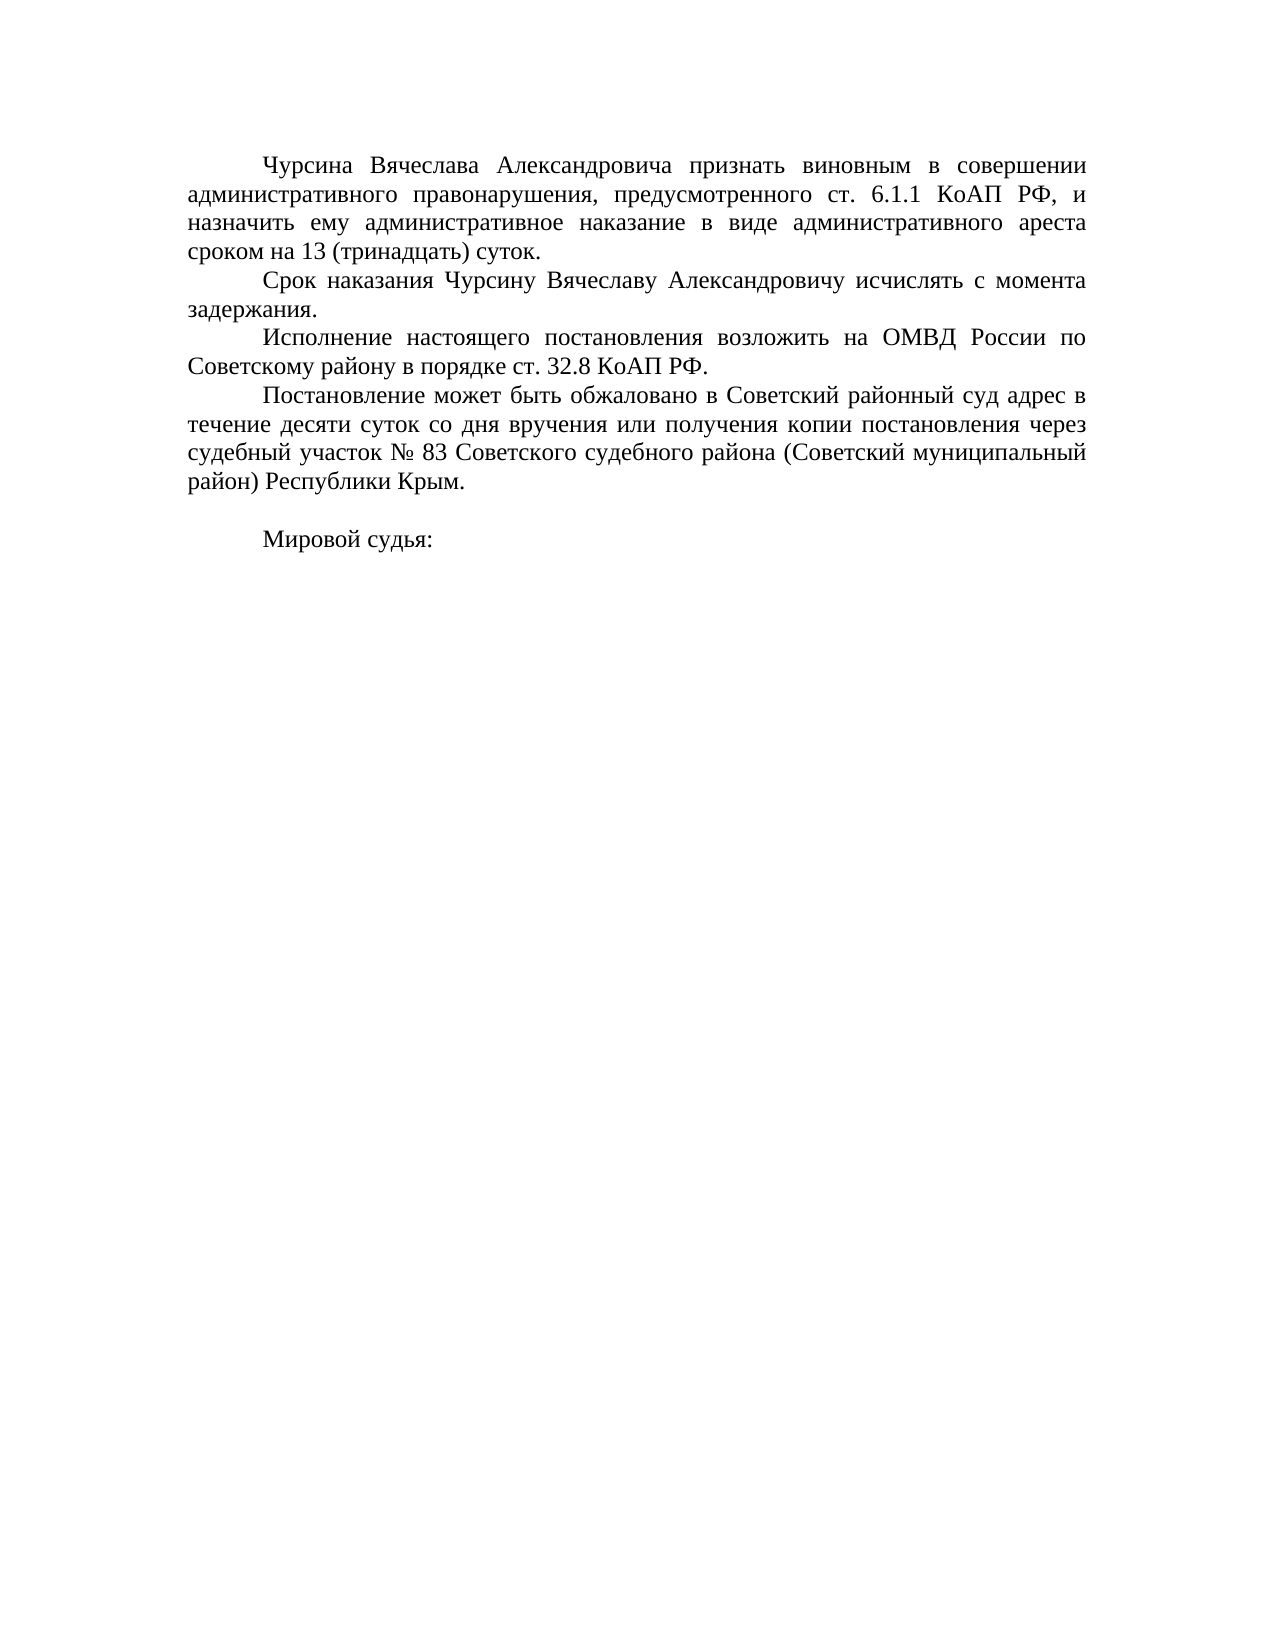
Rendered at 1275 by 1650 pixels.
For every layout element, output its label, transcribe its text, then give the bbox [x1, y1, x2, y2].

text Постановление может быть обжаловано в Советский районный суд адрес в течение десяти суток со дня вручения или получения копии постановления через судебный участок № 83 Советского судебного района (Советский муниципальный район) Республики Крым. [187, 380, 1087, 495]
text Исполнение настоящего постановления возложить на ОМВД России по Советскому району в порядке ст. 32.8 КоАП РФ. [187, 322, 1087, 380]
text Мировой судья: [187, 524, 1087, 552]
text Чурсина Вячеслава Александровича признать виновным в совершении административного правонарушения, предусмотренного ст. 6.1.1 КоАП РФ, и назначить ему административное наказание в виде административного ареста сроком на 13 (тринадцать) суток. [187, 150, 1087, 265]
text Срок наказания Чурсину Вячеславу Александровичу исчислять с момента задержания. [187, 265, 1087, 322]
